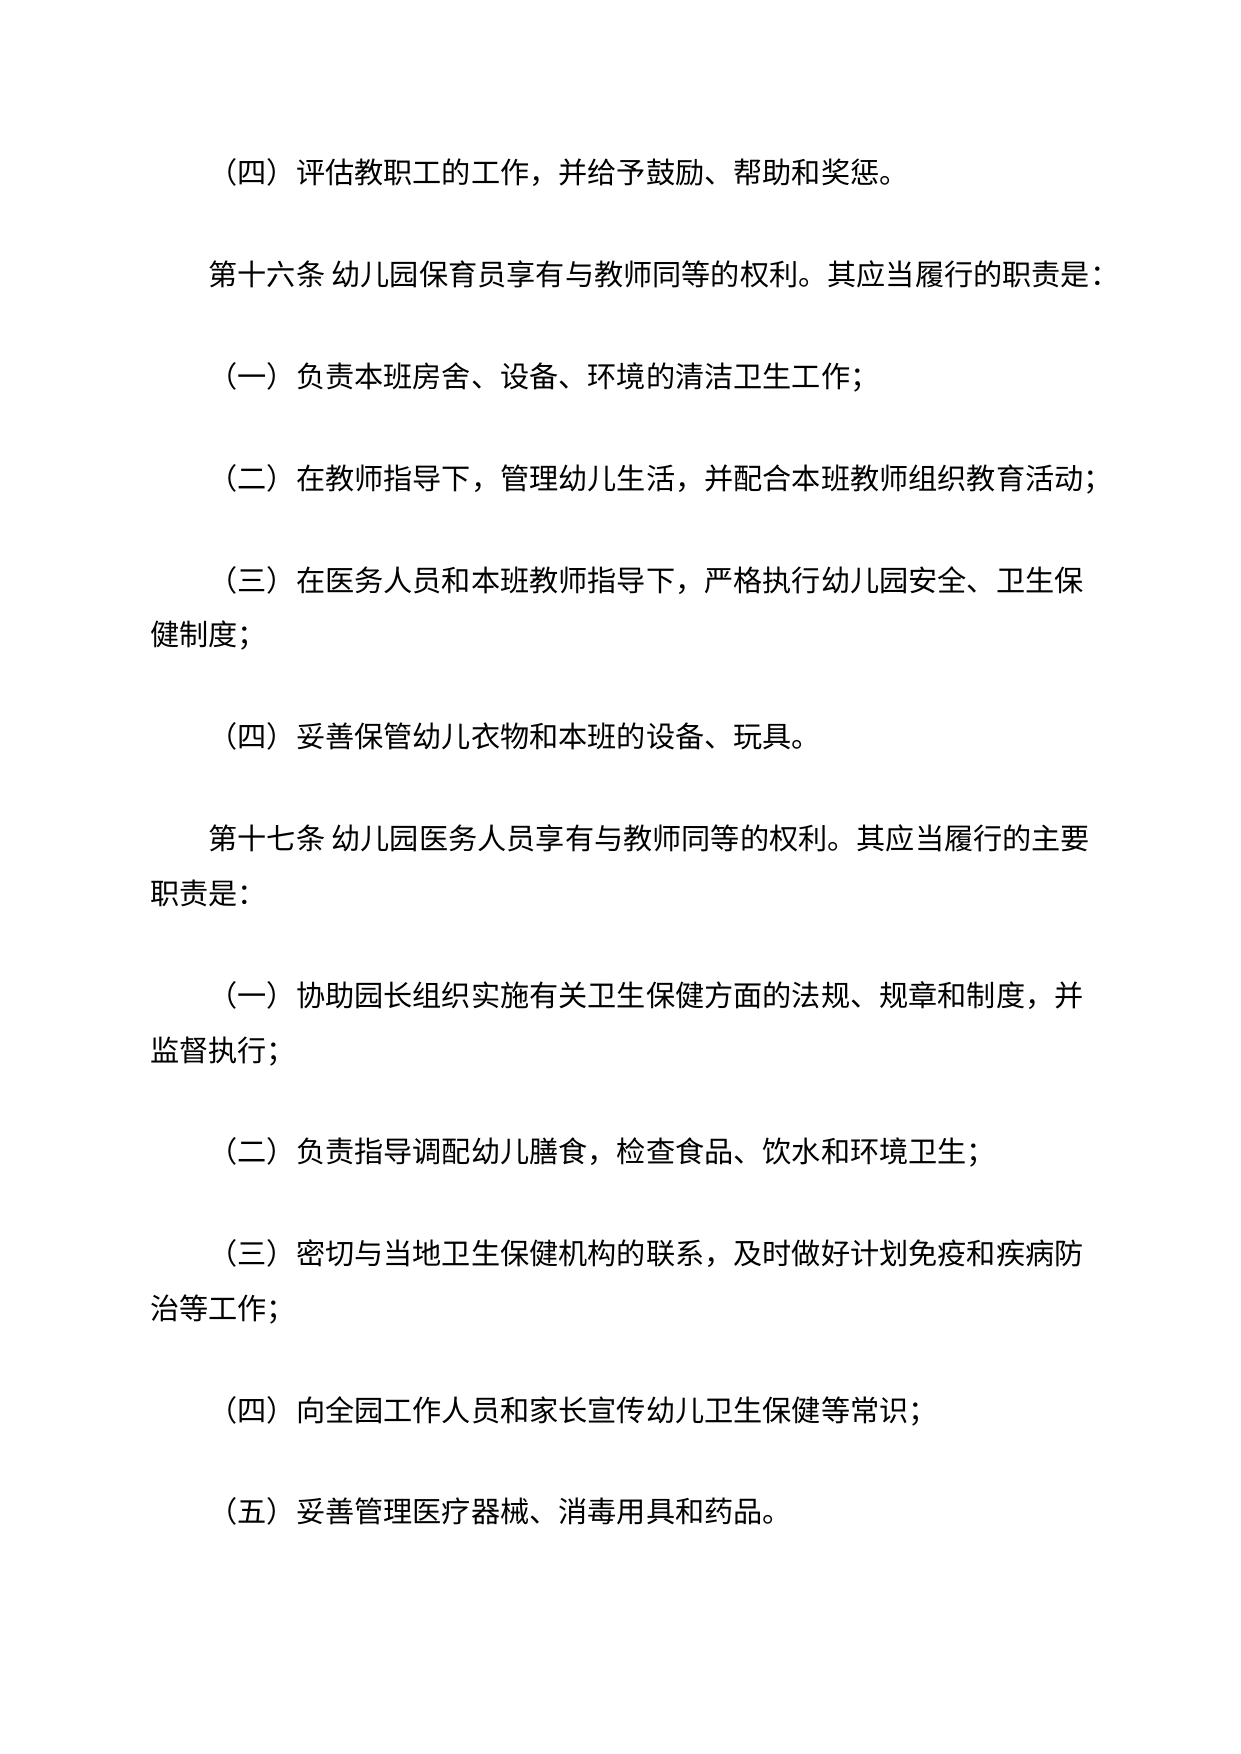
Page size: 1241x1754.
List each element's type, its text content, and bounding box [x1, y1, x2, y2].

text 第十六条 幼儿园保育员享有与教师同等的权利。其应当履行的职责是： [150, 252, 1090, 294]
text （三）在医务人员和本班教师指导下，严格执行幼儿园安全、卫生保健制度； [150, 557, 1090, 654]
text （四）评估教职工的工作，并给予鼓励、帮助和奖惩。 [150, 150, 1090, 192]
text （五）妥善管理医疗器械、消毒用具和药品。 [150, 1489, 1090, 1531]
text （三）密切与当地卫生保健机构的联系，及时做好计划免疫和疾病防治等工作； [150, 1231, 1090, 1328]
text （二）负责指导调配幼儿膳食，检查食品、饮水和环境卫生； [150, 1129, 1090, 1171]
text （一）协助园长组织实施有关卫生保健方面的法规、规章和制度，并监督执行； [150, 972, 1090, 1069]
text 第十七条 幼儿园医务人员享有与教师同等的权利。其应当履行的主要职责是： [150, 816, 1090, 913]
text （四）妥善保管幼儿衣物和本班的设备、玩具。 [150, 714, 1090, 756]
text （二）在教师指导下，管理幼儿生活，并配合本班教师组织教育活动； [150, 455, 1090, 498]
text （四）向全园工作人员和家长宣传幼儿卫生保健等常识； [150, 1387, 1090, 1429]
text （一）负责本班房舍、设备、环境的清洁卫生工作； [150, 353, 1090, 396]
